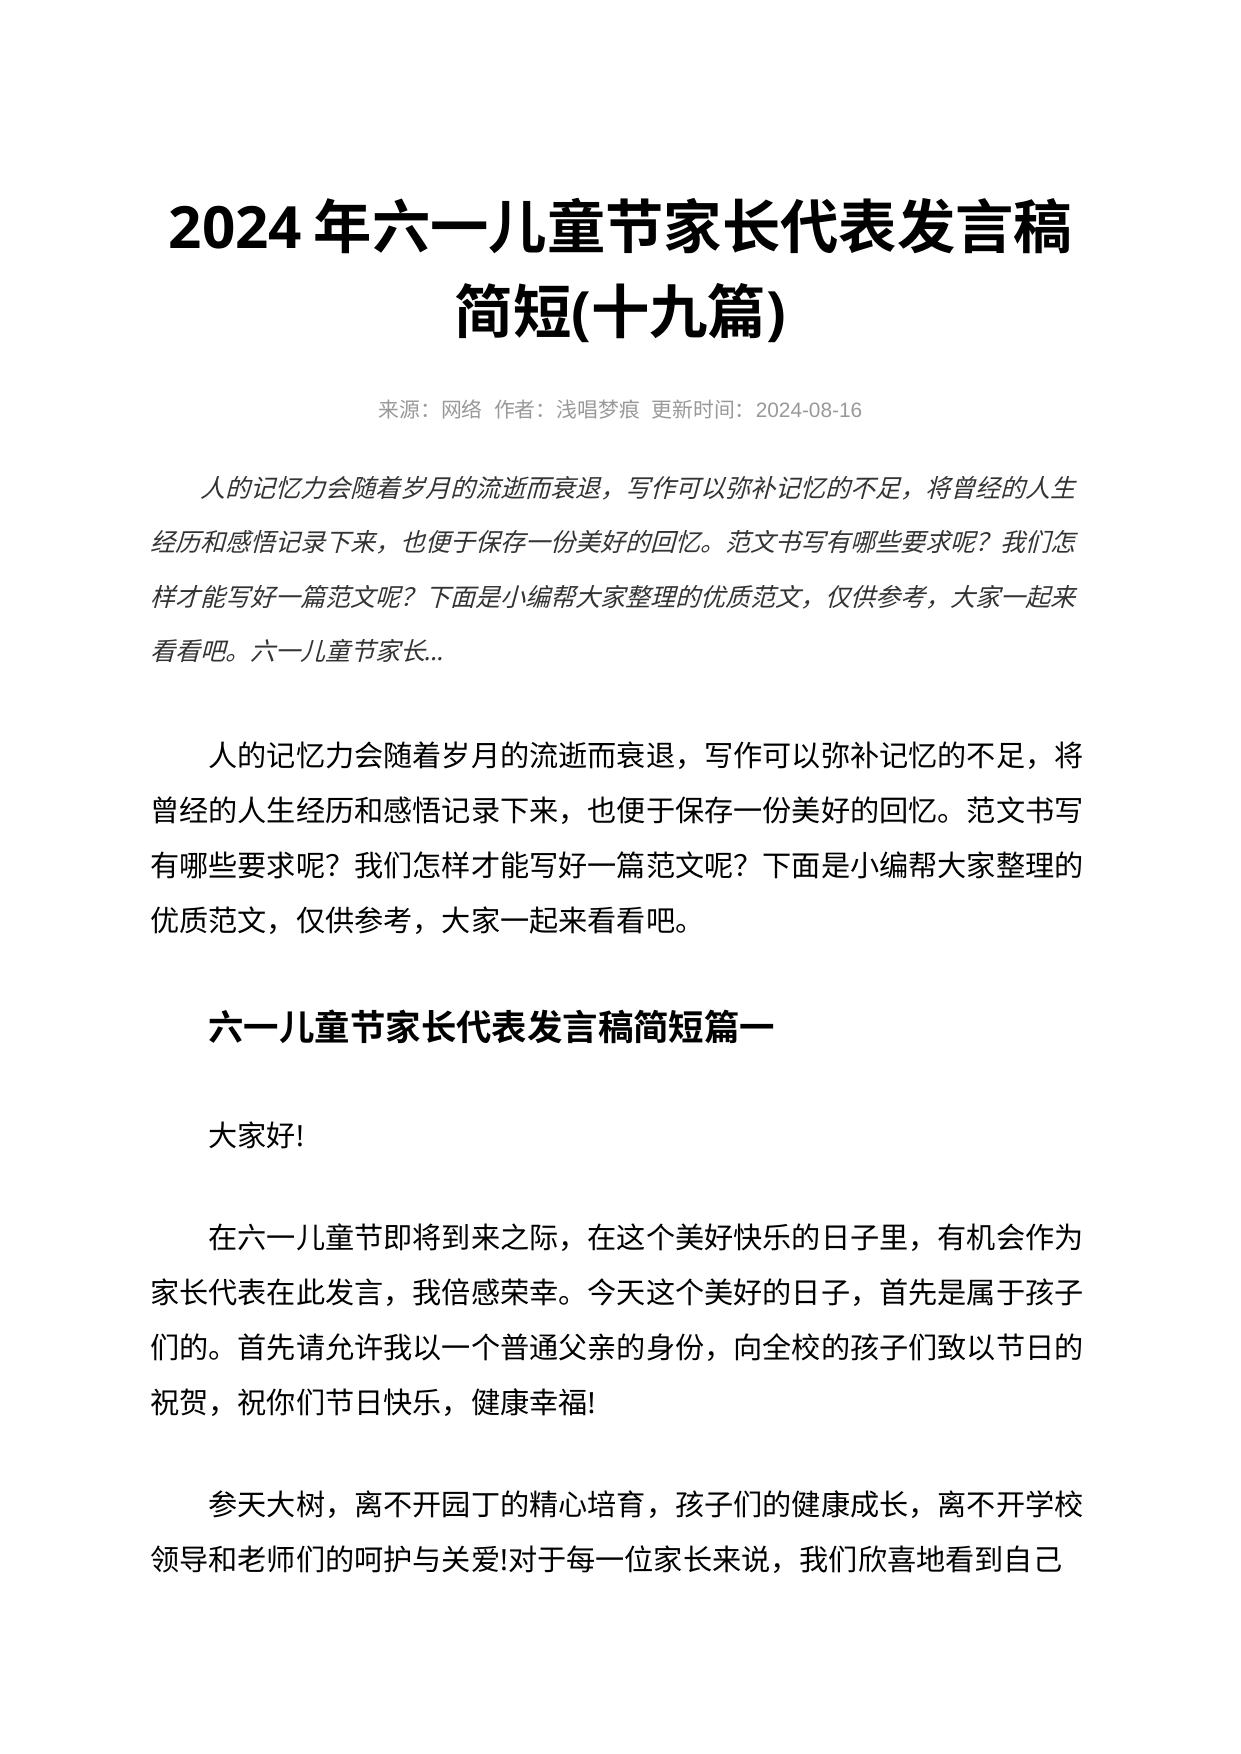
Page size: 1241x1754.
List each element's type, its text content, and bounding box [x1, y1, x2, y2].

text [150, 1481, 1090, 1579]
text 大家好! [150, 1113, 1090, 1155]
subtitle 2024年六一儿童节家长代表发言稿简短(十九篇) [150, 181, 1090, 351]
text 在六一儿童节即将到来之际，在这个美好快乐的日子里，有机会作为家长代表在此发言，我倍感荣幸。今天这个美好的日子，首先是属于孩子们的。首先请允许我以一个普通父亲的身份，向全校的孩子们致以节日的祝贺，祝你们节日快乐，健康幸福! [150, 1215, 1090, 1422]
text 人的记忆力会随着岁月的流逝而衰退，写作可以弥补记忆的不足，将曾经的人生经历和感悟记录下来，也便于保存一份美好的回忆。范文书写有哪些要求呢？我们怎样才能写好一篇范文呢？下面是小编帮大家整理的优质范文，仅供参考，大家一起来看看吧。 [150, 733, 1090, 940]
text 六一儿童节家长代表发言稿简短篇一 [150, 999, 1090, 1051]
text 人的记忆力会随着岁月的流逝而衰退，写作可以弥补记忆的不足，将曾经的人生经历和感悟记录下来，也便于保存一份美好的回忆。范文书写有哪些要求呢？我们怎样才能写好一篇范文呢？下面是小编帮大家整理的优质范文，仅供参考，大家一起来看看吧。六一儿童节家长... [150, 468, 1090, 668]
text 来源：网络 作者：浅唱梦痕 更新时间：2024-08-16 [150, 398, 1090, 422]
